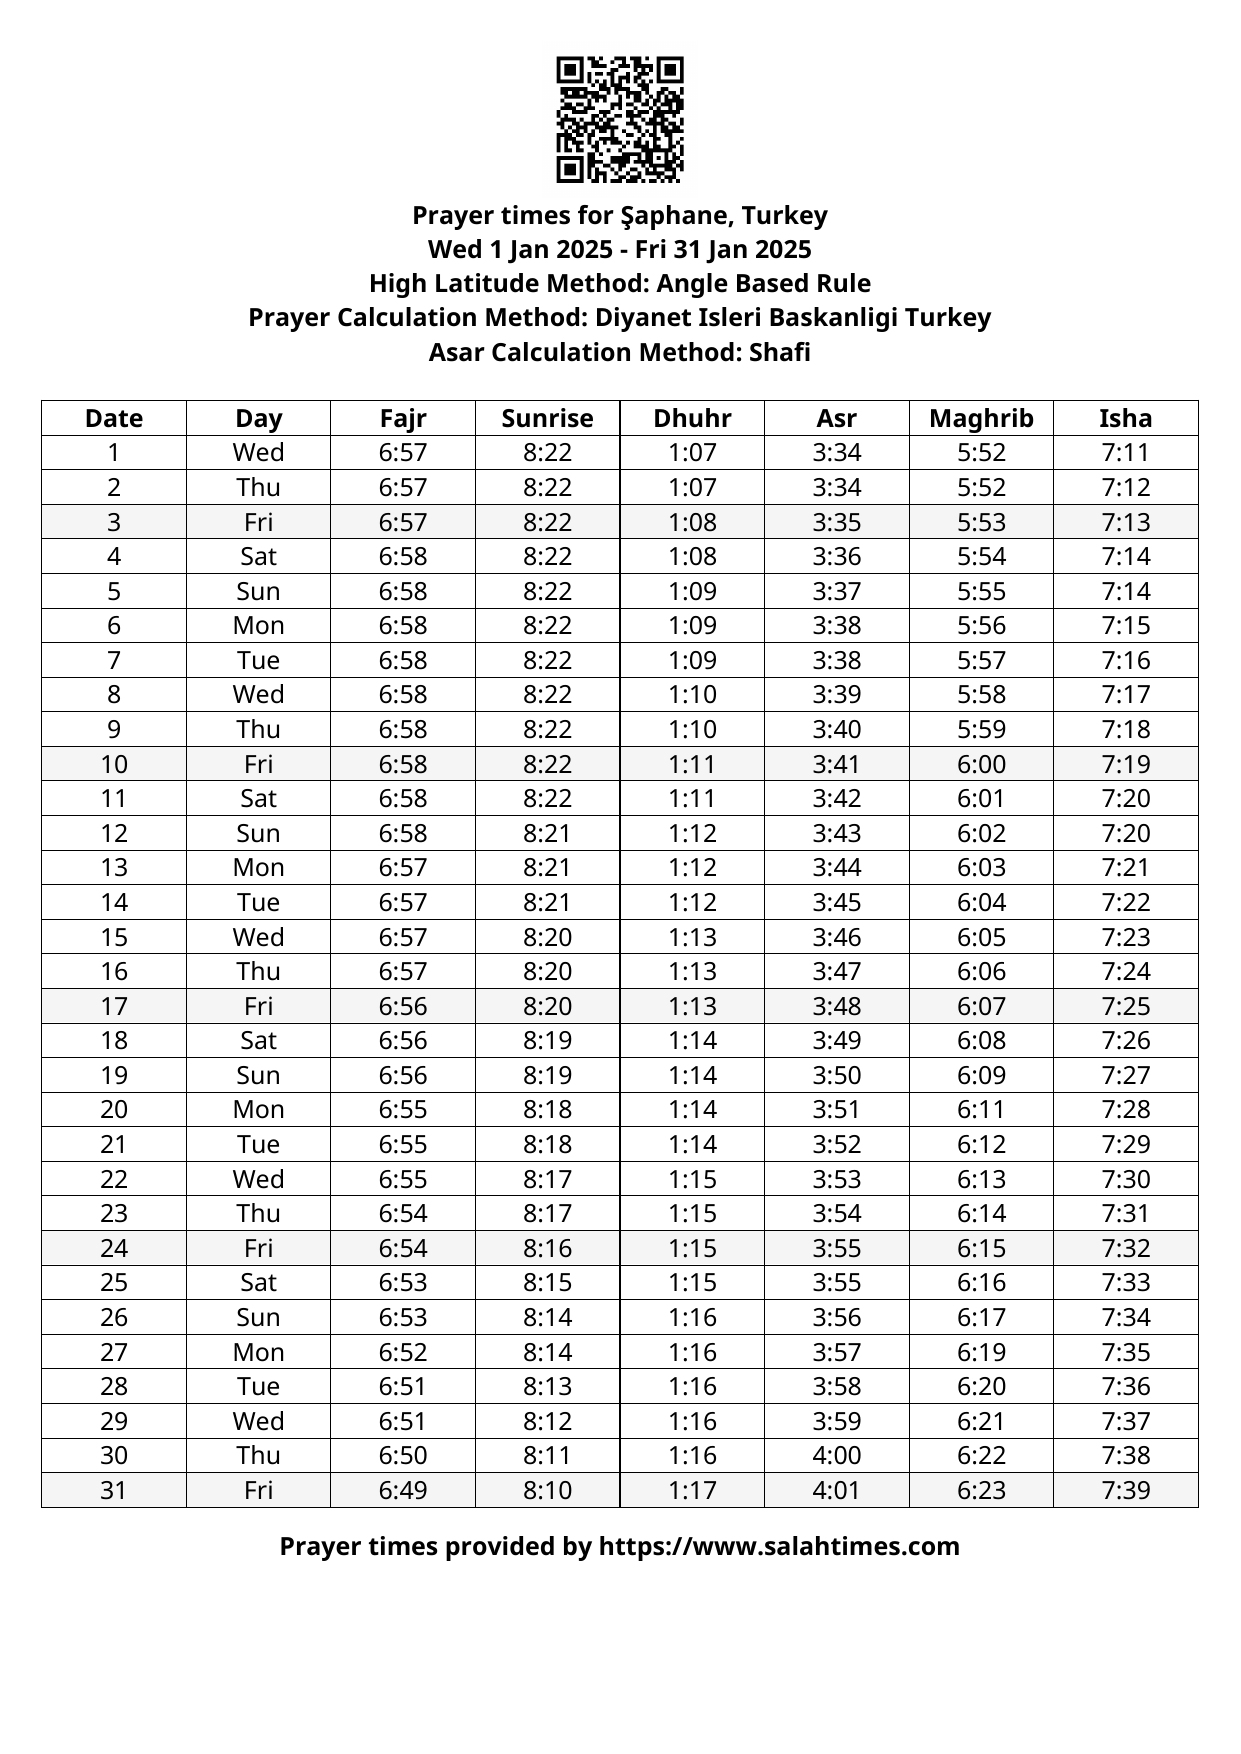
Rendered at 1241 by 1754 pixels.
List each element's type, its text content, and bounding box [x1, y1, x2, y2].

table_cell Sat [187, 1266, 330, 1299]
table_header Isha [1054, 401, 1198, 434]
text High Latitude Method: Angle Based Rule [42, 266, 1198, 300]
table_cell 1:15 [621, 1162, 764, 1195]
table_cell 1 [42, 436, 186, 469]
table_cell 7:36 [1054, 1369, 1198, 1403]
table_cell 3:46 [765, 920, 909, 953]
text Prayer times provided by https://www.salahtimes.com [42, 1528, 1198, 1563]
table_cell Thu [187, 470, 330, 504]
table_cell 3:51 [765, 1093, 909, 1126]
table_cell 13 [42, 851, 186, 884]
table_cell 6:57 [331, 436, 475, 469]
table_cell 1:13 [621, 989, 764, 1022]
table_cell 7:38 [1054, 1439, 1198, 1472]
table_header Maghrib [910, 401, 1053, 434]
table_cell 3:37 [765, 574, 909, 607]
table_cell Fri [187, 747, 330, 780]
table_cell Wed [187, 678, 330, 711]
table_cell 3:55 [765, 1266, 909, 1299]
table_cell Sun [187, 1300, 330, 1334]
table_cell 6:03 [910, 851, 1053, 884]
table_cell Wed [187, 1162, 330, 1195]
table_cell 6:14 [910, 1196, 1053, 1230]
table_cell Sat [187, 781, 330, 815]
table_cell 5 [42, 574, 186, 607]
table_cell 3 [42, 505, 186, 538]
table_cell 12 [42, 816, 186, 849]
table_cell 3:36 [765, 539, 909, 573]
table_cell 8:20 [476, 989, 619, 1022]
table_cell 6:57 [331, 470, 475, 504]
table_cell 1:13 [621, 954, 764, 988]
table_cell 7:19 [1054, 747, 1198, 780]
table_cell 7:24 [1054, 954, 1198, 988]
table_cell 7:18 [1054, 712, 1198, 746]
table_cell 6:05 [910, 920, 1053, 953]
table_cell 30 [42, 1439, 186, 1472]
table_cell 7:28 [1054, 1093, 1198, 1126]
table_cell 3:34 [765, 436, 909, 469]
table_cell 6:57 [331, 505, 475, 538]
table_cell 3:41 [765, 747, 909, 780]
table_cell 3:58 [765, 1369, 909, 1403]
table_cell 22 [42, 1162, 186, 1195]
table_cell 7:13 [1054, 505, 1198, 538]
table_cell 11 [42, 781, 186, 815]
table_cell 1:16 [621, 1439, 764, 1472]
table_cell Thu [187, 954, 330, 988]
table_cell 3:59 [765, 1404, 909, 1437]
table_cell 6:57 [331, 920, 475, 953]
table_cell 1:11 [621, 747, 764, 780]
table_cell 7:27 [1054, 1058, 1198, 1092]
table_cell 7:15 [1054, 609, 1198, 642]
table_cell Tue [187, 1127, 330, 1161]
table_cell 1:16 [621, 1335, 764, 1368]
table_cell 1:12 [621, 885, 764, 919]
table_cell 8:22 [476, 436, 619, 469]
table_cell 3:47 [765, 954, 909, 988]
table_cell 7:11 [1054, 436, 1198, 469]
table_cell 8:18 [476, 1127, 619, 1161]
table_cell 20 [42, 1093, 186, 1126]
table_cell 8:14 [476, 1335, 619, 1368]
table_cell 3:43 [765, 816, 909, 849]
table_cell 1:12 [621, 851, 764, 884]
table_cell 6:04 [910, 885, 1053, 919]
table_cell 7:32 [1054, 1231, 1198, 1264]
table_cell 1:16 [621, 1404, 764, 1437]
table_cell 6:57 [331, 851, 475, 884]
table_cell 1:15 [621, 1231, 764, 1264]
table_cell 1:07 [621, 470, 764, 504]
table_cell 3:55 [765, 1231, 909, 1264]
table_cell 1:09 [621, 643, 764, 677]
table_cell 1:15 [621, 1266, 764, 1299]
table_cell Sun [187, 574, 330, 607]
table_cell 8:11 [476, 1439, 619, 1472]
picture [542, 41, 699, 198]
table_cell 6:08 [910, 1024, 1053, 1057]
table_cell 1:09 [621, 609, 764, 642]
table_cell 26 [42, 1300, 186, 1334]
table_cell 8:22 [476, 781, 619, 815]
table_cell 1:16 [621, 1369, 764, 1403]
table_cell 1:10 [621, 678, 764, 711]
table_cell 3:48 [765, 989, 909, 1022]
table_cell 6:15 [910, 1231, 1053, 1264]
table_cell 6:50 [331, 1439, 475, 1472]
table_cell 6:09 [910, 1058, 1053, 1092]
table_cell Mon [187, 851, 330, 884]
table_cell 3:56 [765, 1300, 909, 1334]
table_cell 8:22 [476, 643, 619, 677]
table_cell 27 [42, 1335, 186, 1368]
table_cell 8 [42, 678, 186, 711]
table_cell 8:22 [476, 609, 619, 642]
text Prayer Calculation Method: Diyanet Isleri Baskanligi Turkey [42, 300, 1198, 334]
table_cell 28 [42, 1369, 186, 1403]
table_cell 6:22 [910, 1439, 1053, 1472]
table_cell 8:22 [476, 505, 619, 538]
table_cell Sun [187, 1058, 330, 1092]
table_cell 8:15 [476, 1266, 619, 1299]
table_cell 8:13 [476, 1369, 619, 1403]
table_cell 23 [42, 1196, 186, 1230]
table_cell 6:58 [331, 816, 475, 849]
table_cell 4:00 [765, 1439, 909, 1472]
table_header Sunrise [476, 401, 619, 434]
table_cell 6 [42, 609, 186, 642]
table_cell 24 [42, 1231, 186, 1264]
table_cell 5:53 [910, 505, 1053, 538]
table_cell 5:56 [910, 609, 1053, 642]
table_cell 6:00 [910, 747, 1053, 780]
table_cell 6:11 [910, 1093, 1053, 1126]
table_cell 3:57 [765, 1335, 909, 1368]
table_cell 1:14 [621, 1024, 764, 1057]
table_cell 3:54 [765, 1196, 909, 1230]
table_cell 6:23 [910, 1473, 1053, 1507]
table_cell 7:12 [1054, 470, 1198, 504]
table_cell 8:21 [476, 885, 619, 919]
table_cell 3:38 [765, 609, 909, 642]
table_cell 8:17 [476, 1162, 619, 1195]
table_cell 18 [42, 1024, 186, 1057]
table_cell 6:58 [331, 678, 475, 711]
table_cell 17 [42, 989, 186, 1022]
table_cell 21 [42, 1127, 186, 1161]
table_cell 6:53 [331, 1300, 475, 1334]
table_cell Fri [187, 1473, 330, 1507]
table_cell 1:14 [621, 1093, 764, 1126]
table_cell 1:11 [621, 781, 764, 815]
table_cell 5:55 [910, 574, 1053, 607]
table_cell 6:58 [331, 643, 475, 677]
table_cell 7:22 [1054, 885, 1198, 919]
table_cell 3:44 [765, 851, 909, 884]
table_cell 3:53 [765, 1162, 909, 1195]
table_cell 7:25 [1054, 989, 1198, 1022]
table_cell 6:52 [331, 1335, 475, 1368]
table_cell 2 [42, 470, 186, 504]
table_cell 8:19 [476, 1024, 619, 1057]
table_cell 3:52 [765, 1127, 909, 1161]
table_cell 8:19 [476, 1058, 619, 1092]
table_cell 8:16 [476, 1231, 619, 1264]
table_cell 6:13 [910, 1162, 1053, 1195]
table_cell 8:20 [476, 954, 619, 988]
table_cell 4 [42, 539, 186, 573]
table_cell 3:39 [765, 678, 909, 711]
table_cell 7:33 [1054, 1266, 1198, 1299]
table_cell 29 [42, 1404, 186, 1437]
table_cell Thu [187, 1439, 330, 1472]
table_header Date [42, 401, 186, 434]
table_cell 7:14 [1054, 539, 1198, 573]
table_cell 6:56 [331, 1058, 475, 1092]
table_cell 6:55 [331, 1127, 475, 1161]
table_cell 8:20 [476, 920, 619, 953]
table_cell 8:22 [476, 678, 619, 711]
table_cell 6:58 [331, 539, 475, 573]
table_cell 8:12 [476, 1404, 619, 1437]
table_cell 6:49 [331, 1473, 475, 1507]
table_cell 7:21 [1054, 851, 1198, 884]
table_cell 8:22 [476, 470, 619, 504]
table_cell 7:17 [1054, 678, 1198, 711]
table_cell 8:22 [476, 539, 619, 573]
table_cell 8:22 [476, 747, 619, 780]
table_cell 8:22 [476, 712, 619, 746]
table_cell 6:58 [331, 781, 475, 815]
table_cell 6:56 [331, 1024, 475, 1057]
table_cell 8:14 [476, 1300, 619, 1334]
table_cell 6:06 [910, 954, 1053, 988]
table_cell 6:58 [331, 747, 475, 780]
table_cell 5:57 [910, 643, 1053, 677]
table_cell Tue [187, 643, 330, 677]
table_cell 14 [42, 885, 186, 919]
table_cell 3:40 [765, 712, 909, 746]
table_cell 6:54 [331, 1231, 475, 1264]
table_cell 5:52 [910, 436, 1053, 469]
table_cell 6:07 [910, 989, 1053, 1022]
table_cell 7:39 [1054, 1473, 1198, 1507]
table_cell Tue [187, 1369, 330, 1403]
table_header Fajr [331, 401, 475, 434]
table_cell 7:26 [1054, 1024, 1198, 1057]
table_cell Sun [187, 816, 330, 849]
text Prayer times for Şaphane, Turkey [42, 198, 1198, 232]
table_cell 7:34 [1054, 1300, 1198, 1334]
table_cell 6:20 [910, 1369, 1053, 1403]
table_cell 3:38 [765, 643, 909, 677]
table_cell 10 [42, 747, 186, 780]
table_cell 6:57 [331, 885, 475, 919]
table_cell Sat [187, 1024, 330, 1057]
table_cell 7:23 [1054, 920, 1198, 953]
table_cell 6:55 [331, 1093, 475, 1126]
table_cell 5:54 [910, 539, 1053, 573]
table_header Day [187, 401, 330, 434]
table_cell 31 [42, 1473, 186, 1507]
table_cell 6:16 [910, 1266, 1053, 1299]
table_cell 7:31 [1054, 1196, 1198, 1230]
table_cell 6:02 [910, 816, 1053, 849]
table_cell 8:17 [476, 1196, 619, 1230]
table_cell 15 [42, 920, 186, 953]
table_cell 16 [42, 954, 186, 988]
table_cell 3:45 [765, 885, 909, 919]
table_cell 6:54 [331, 1196, 475, 1230]
table_cell Mon [187, 1093, 330, 1126]
table_cell 7:30 [1054, 1162, 1198, 1195]
table_cell 5:58 [910, 678, 1053, 711]
table_cell Fri [187, 989, 330, 1022]
table_cell 7:14 [1054, 574, 1198, 607]
table_cell 1:09 [621, 574, 764, 607]
table_cell 1:17 [621, 1473, 764, 1507]
table_cell 8:10 [476, 1473, 619, 1507]
table_cell 6:58 [331, 609, 475, 642]
table_cell Sat [187, 539, 330, 573]
table_cell 1:12 [621, 816, 764, 849]
table_cell 8:18 [476, 1093, 619, 1126]
table_cell 5:52 [910, 470, 1053, 504]
table_cell 7 [42, 643, 186, 677]
table_cell 3:34 [765, 470, 909, 504]
table_cell Thu [187, 712, 330, 746]
table_cell Fri [187, 1231, 330, 1264]
table_cell 1:10 [621, 712, 764, 746]
table_cell 6:56 [331, 989, 475, 1022]
text Asar Calculation Method: Shafi [42, 334, 1198, 368]
table_cell 25 [42, 1266, 186, 1299]
table_cell 1:15 [621, 1196, 764, 1230]
table_cell 6:12 [910, 1127, 1053, 1161]
table_cell 1:13 [621, 920, 764, 953]
table_cell Wed [187, 1404, 330, 1437]
table_cell 6:21 [910, 1404, 1053, 1437]
table_cell 7:35 [1054, 1335, 1198, 1368]
table_cell 1:07 [621, 436, 764, 469]
table_cell 1:14 [621, 1058, 764, 1092]
table_cell 8:21 [476, 851, 619, 884]
table_cell 6:57 [331, 954, 475, 988]
table_cell 1:14 [621, 1127, 764, 1161]
table_cell 7:20 [1054, 816, 1198, 849]
table_cell 6:58 [331, 712, 475, 746]
table_cell Mon [187, 1335, 330, 1368]
table_cell 9 [42, 712, 186, 746]
table_cell 7:37 [1054, 1404, 1198, 1437]
table_cell 1:16 [621, 1300, 764, 1334]
table_cell 7:16 [1054, 643, 1198, 677]
table_cell 8:22 [476, 574, 619, 607]
table_cell Mon [187, 609, 330, 642]
table_header Dhuhr [621, 401, 764, 434]
table_cell 6:01 [910, 781, 1053, 815]
table_cell 3:50 [765, 1058, 909, 1092]
table_cell 6:53 [331, 1266, 475, 1299]
table_cell 6:58 [331, 574, 475, 607]
table_cell Wed [187, 436, 330, 469]
table_cell 6:55 [331, 1162, 475, 1195]
table_cell 5:59 [910, 712, 1053, 746]
table_header Asr [765, 401, 909, 434]
table_cell 3:35 [765, 505, 909, 538]
table_cell 7:29 [1054, 1127, 1198, 1161]
table_cell 19 [42, 1058, 186, 1092]
table_cell Thu [187, 1196, 330, 1230]
table_cell 6:17 [910, 1300, 1053, 1334]
table_cell 3:49 [765, 1024, 909, 1057]
table_cell 6:51 [331, 1369, 475, 1403]
table_cell 4:01 [765, 1473, 909, 1507]
table_cell Fri [187, 505, 330, 538]
table_cell 3:42 [765, 781, 909, 815]
table_cell 7:20 [1054, 781, 1198, 815]
table_cell 8:21 [476, 816, 619, 849]
table_cell 1:08 [621, 505, 764, 538]
table_cell 6:19 [910, 1335, 1053, 1368]
table_cell 6:51 [331, 1404, 475, 1437]
text Wed 1 Jan 2025 - Fri 31 Jan 2025 [42, 232, 1198, 266]
table_cell 1:08 [621, 539, 764, 573]
table_cell Wed [187, 920, 330, 953]
table_cell Tue [187, 885, 330, 919]
